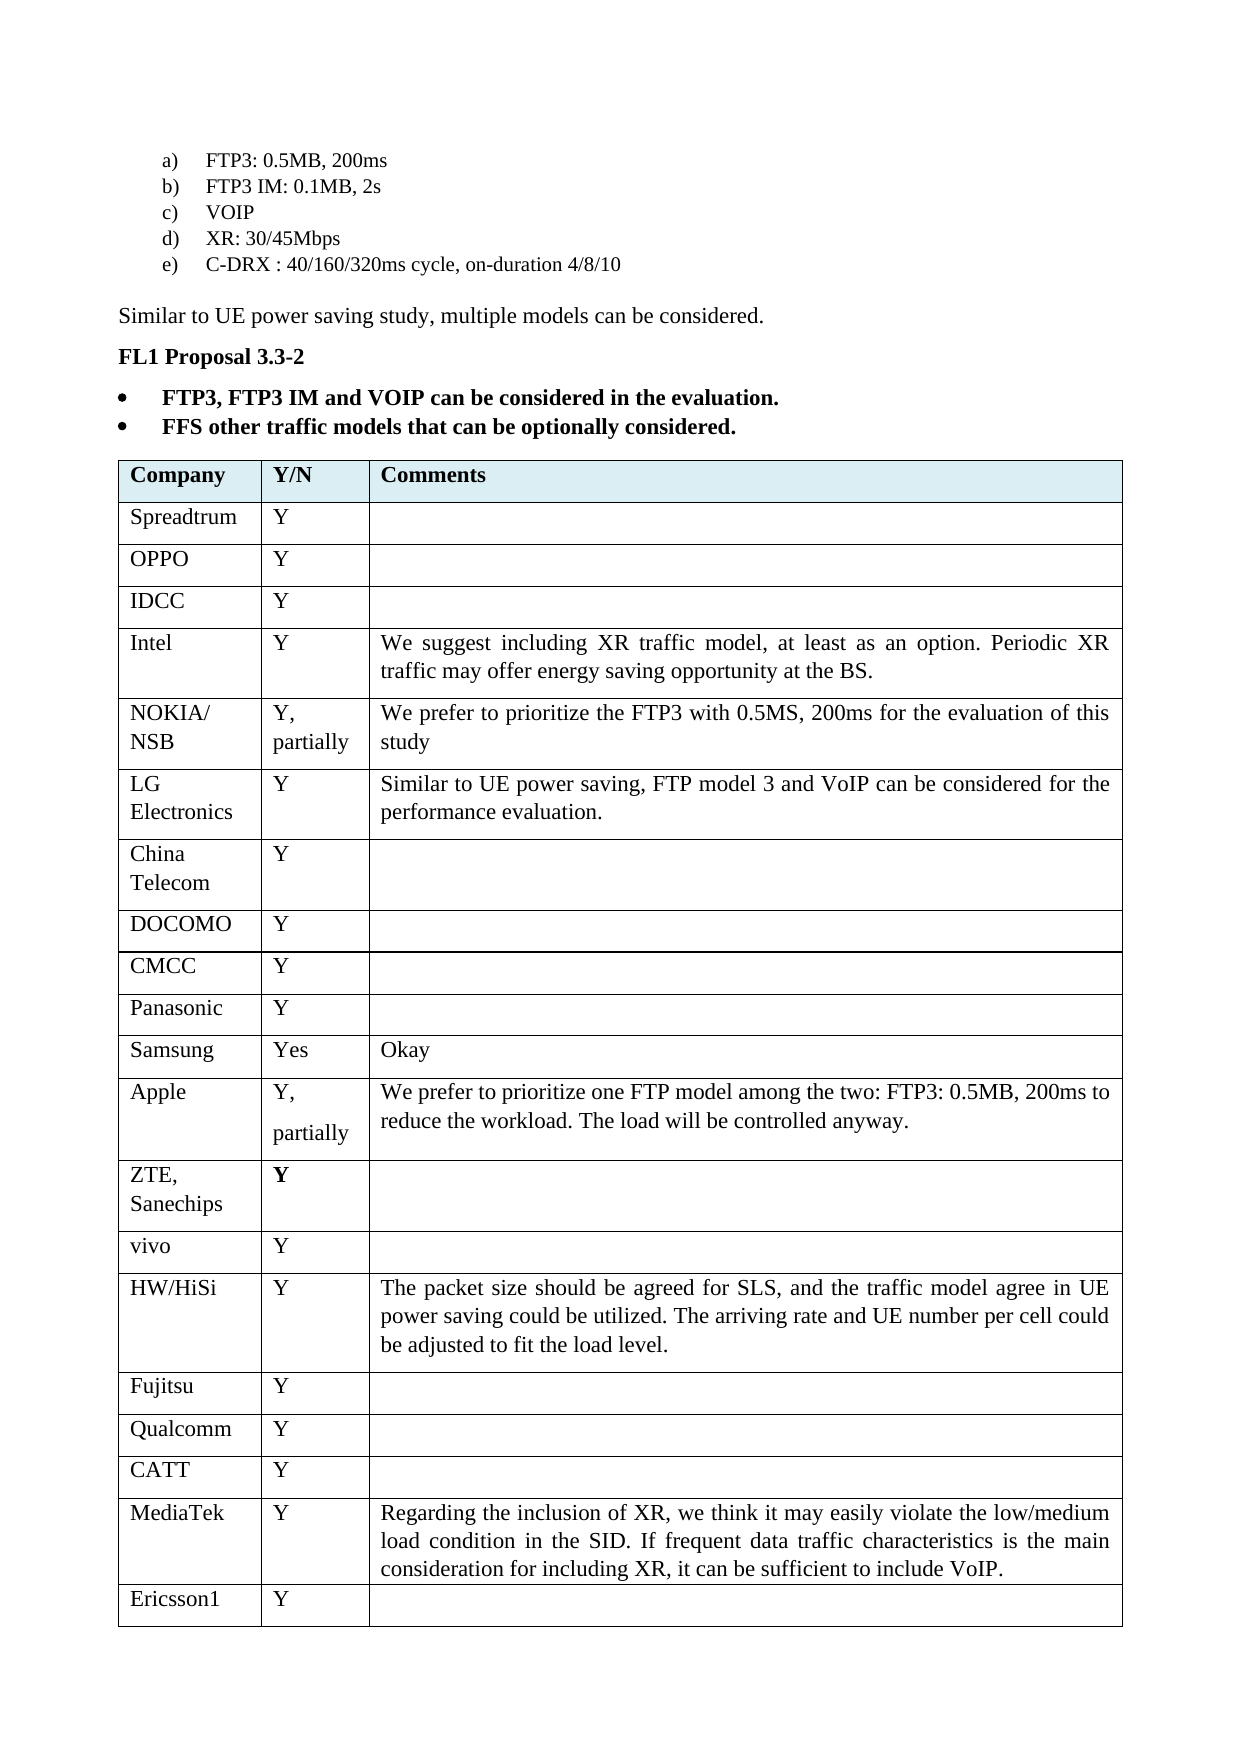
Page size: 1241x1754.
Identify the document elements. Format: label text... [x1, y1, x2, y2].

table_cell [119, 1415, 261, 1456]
table_cell Y [262, 1161, 369, 1231]
table_cell OPPO [119, 545, 261, 586]
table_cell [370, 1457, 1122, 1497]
table_cell Y [262, 995, 369, 1035]
table_cell [370, 953, 1122, 993]
table_cell [370, 587, 1122, 628]
table_cell Samsung [119, 1036, 261, 1077]
table_cell Fujitsu [119, 1373, 261, 1413]
list FTP3, FTP3 IM and VOIP can be considered in the evaluation. [118, 384, 1122, 411]
table_cell HW/HiSi [119, 1274, 261, 1372]
table_cell vivo [119, 1232, 261, 1273]
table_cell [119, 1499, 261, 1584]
table_cell Y [262, 545, 369, 586]
table_cell We prefer to prioritize the FTP3 with 0.5MS, 200ms for the evaluation of this study [370, 699, 1122, 769]
table_cell We suggest including XR traffic model, at least as an option. Periodic XR traffic may offer energy saving opportunity at the BS. [370, 629, 1122, 698]
table_cell Y [262, 1373, 369, 1413]
table_cell Y [262, 1274, 369, 1372]
text Similar to UE power saving study, multiple models can be considered. [118, 302, 1122, 329]
table_cell Y [262, 503, 369, 544]
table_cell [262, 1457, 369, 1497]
table_cell Y [262, 629, 369, 698]
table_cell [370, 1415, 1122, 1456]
table_cell [370, 995, 1122, 1035]
table_cell Y [262, 1232, 369, 1273]
table_cell Y [262, 911, 369, 951]
table_cell Y, partially [262, 699, 369, 769]
list C-DRX : 40/160/320ms cycle, on-duration 4/8/10 [162, 251, 1122, 276]
table_header Y/N [262, 461, 369, 502]
table_cell Y [262, 770, 369, 839]
table_cell China Telecom [119, 840, 261, 909]
table_cell [370, 911, 1122, 951]
list FFS other traffic models that can be optionally considered. [118, 413, 1122, 439]
list VOIP [162, 199, 1122, 224]
table_cell Panasonic [119, 995, 261, 1035]
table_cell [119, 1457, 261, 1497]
table_cell ZTE, Sanechips [119, 1161, 261, 1231]
table_cell CMCC [119, 953, 261, 993]
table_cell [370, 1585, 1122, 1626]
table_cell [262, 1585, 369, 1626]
list FTP3: 0.5MB, 200ms [162, 148, 1122, 172]
table_cell Y [262, 953, 369, 993]
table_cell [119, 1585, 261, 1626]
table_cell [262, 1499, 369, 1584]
table_cell [370, 1161, 1122, 1231]
table_cell Y, partially [262, 1079, 369, 1160]
table_cell Okay [370, 1036, 1122, 1077]
table_cell Similar to UE power saving, FTP model 3 and VoIP can be considered for the performance evaluation. [370, 770, 1122, 839]
table_cell [370, 503, 1122, 544]
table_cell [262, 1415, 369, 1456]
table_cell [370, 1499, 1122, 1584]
table_cell [370, 1232, 1122, 1273]
table_cell Y [262, 840, 369, 909]
table_cell The packet size should be agreed for SLS, and the traffic model agree in UE power saving could be utilized. The arriving rate and UE number per cell could be adjusted to fit the load level. [370, 1274, 1122, 1372]
table_cell Intel [119, 629, 261, 698]
table_cell DOCOMO [119, 911, 261, 951]
table_cell Apple [119, 1079, 261, 1160]
table_cell [370, 545, 1122, 586]
list FTP3 IM: 0.1MB, 2s [162, 174, 1122, 198]
table_header Company [119, 461, 261, 502]
table_cell We prefer to prioritize one FTP model among the two: FTP3: 0.5MB, 200ms to reduce the workload. The load will be controlled anyway. [370, 1079, 1122, 1160]
table_cell NOKIA/NSB [119, 699, 261, 769]
table_header Comments [370, 461, 1122, 502]
list XR: 30/45Mbps [162, 226, 1122, 249]
table_cell [370, 840, 1122, 909]
table_cell LG Electronics [119, 770, 261, 839]
table_cell [370, 1373, 1122, 1413]
table_cell Y [262, 587, 369, 628]
text FL1 Proposal 3.3-2 [118, 343, 1122, 370]
table_cell Spreadtrum [119, 503, 261, 544]
table_cell IDCC [119, 587, 261, 628]
table_cell Yes [262, 1036, 369, 1077]
